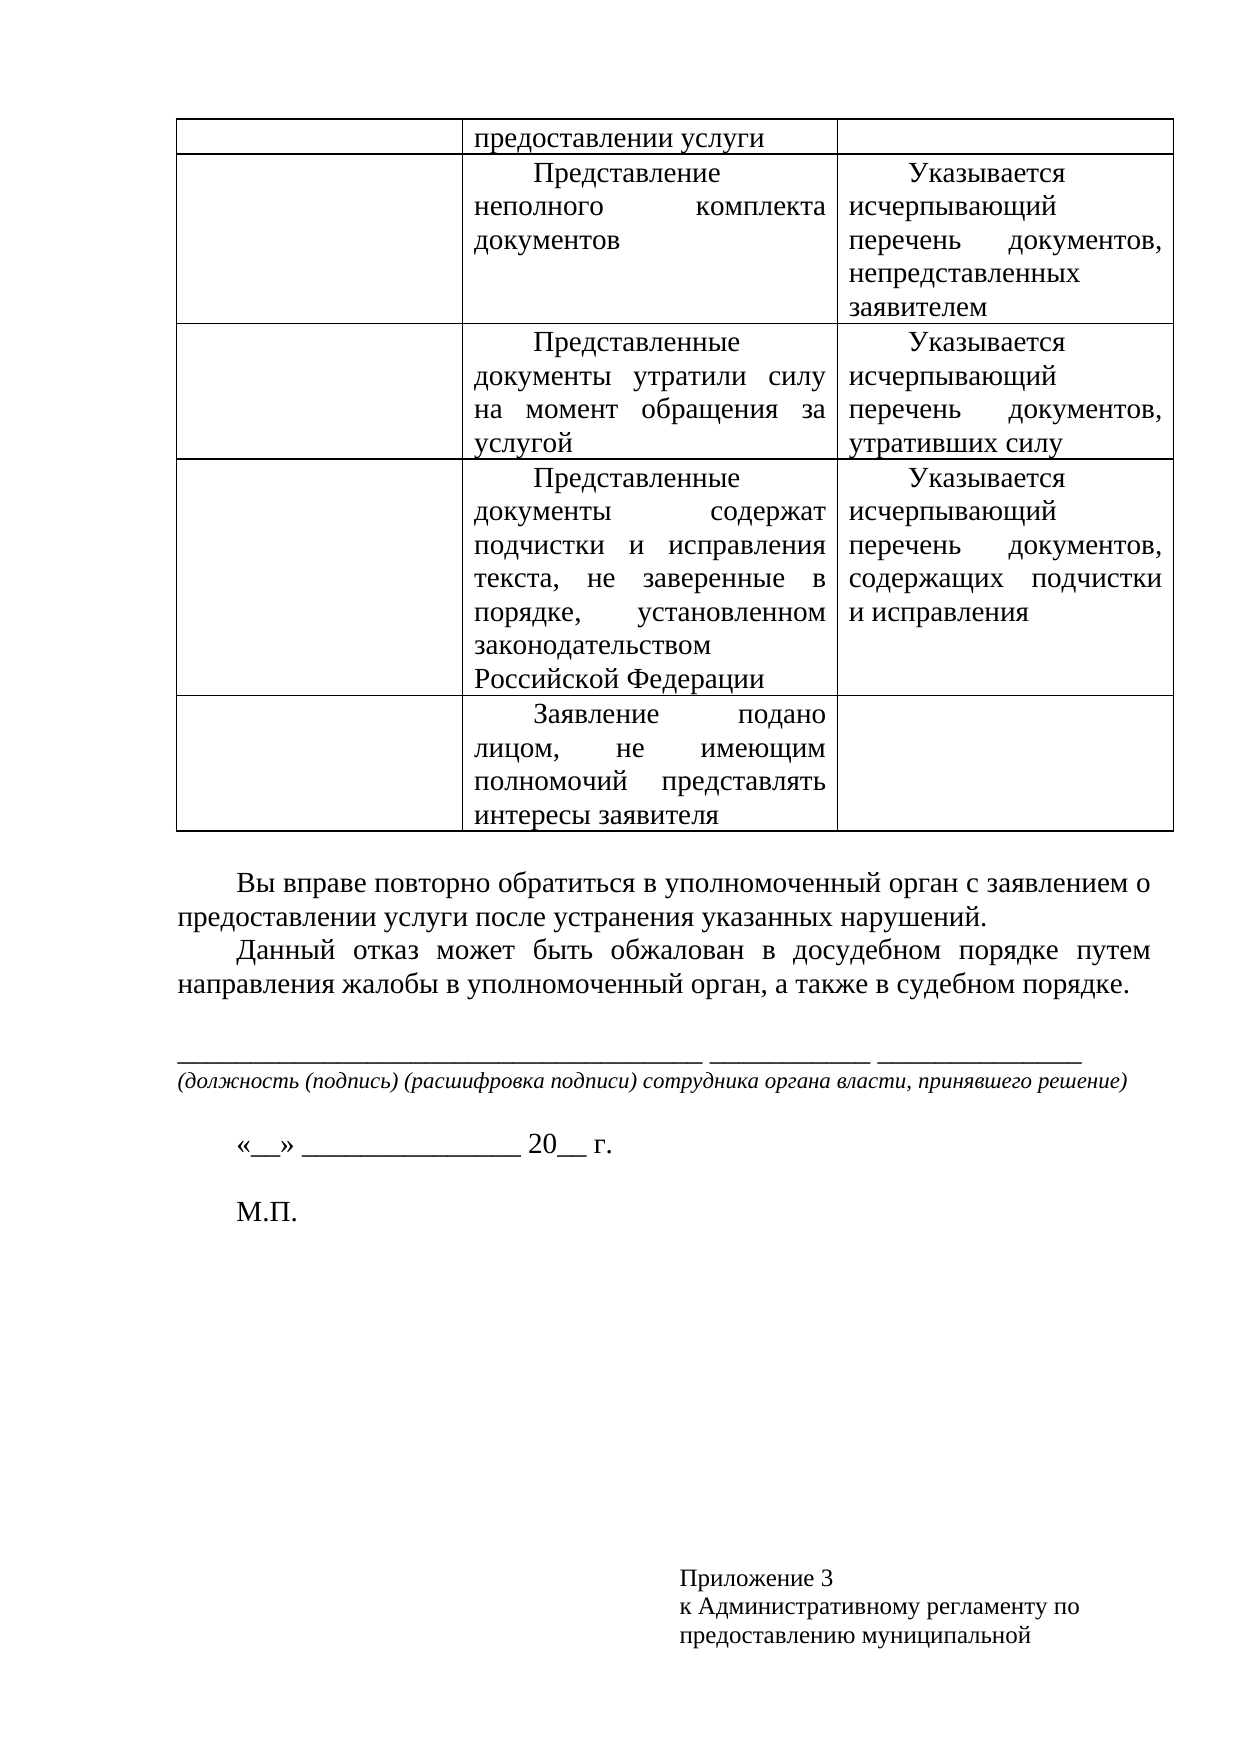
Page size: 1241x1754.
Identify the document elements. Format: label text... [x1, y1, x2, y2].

table_cell Указывается исчерпывающий перечень документов, непредставленных заявителем [838, 155, 1173, 322]
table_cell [838, 120, 1173, 153]
table_cell Представленные документы утратили силу на момент обращения за услугой [463, 324, 837, 458]
table_cell Заявление подано лицом, не имеющим полномочий представлять интересы заявителя [463, 696, 837, 830]
table_cell Указывается исчерпывающий перечень документов, утративших силу [838, 324, 1173, 458]
text Приложение 3 [679, 1529, 1152, 1591]
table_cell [463, 120, 837, 153]
text Вы вправе повторно обратиться в уполномоченный орган с заявлением о предоставлении услуги после устранения указанных нарушений. [177, 865, 1152, 932]
text ____________________________________ ___________ ______________ [177, 1033, 1152, 1067]
table_cell Представление неполного комплекта документов [463, 155, 837, 322]
table_cell [177, 120, 462, 153]
table_cell [838, 696, 1173, 830]
table_cell [177, 460, 462, 694]
text «__» _______________ 20__ г. [177, 1127, 1152, 1160]
text Данный отказ может быть обжалован в досудебном порядке путем направления жалобы в уполномоченный орган, а также в судебном порядке. [177, 932, 1152, 999]
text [679, 1591, 1152, 1649]
text (должность (подпись) (расшифровка подписи) сотрудника органа власти, принявшего решение) [177, 1067, 1152, 1093]
text М.П. [177, 1194, 1152, 1227]
table_cell [177, 155, 462, 322]
table_cell [177, 696, 462, 830]
table_cell Представленные документы содержат подчистки и исправления текста, не заверенные в порядке, установленном законодательством Российской Федерации [463, 460, 837, 694]
table_cell [177, 324, 462, 458]
table_cell Указывается исчерпывающий перечень документов, содержащих подчистки и исправления [838, 460, 1173, 694]
